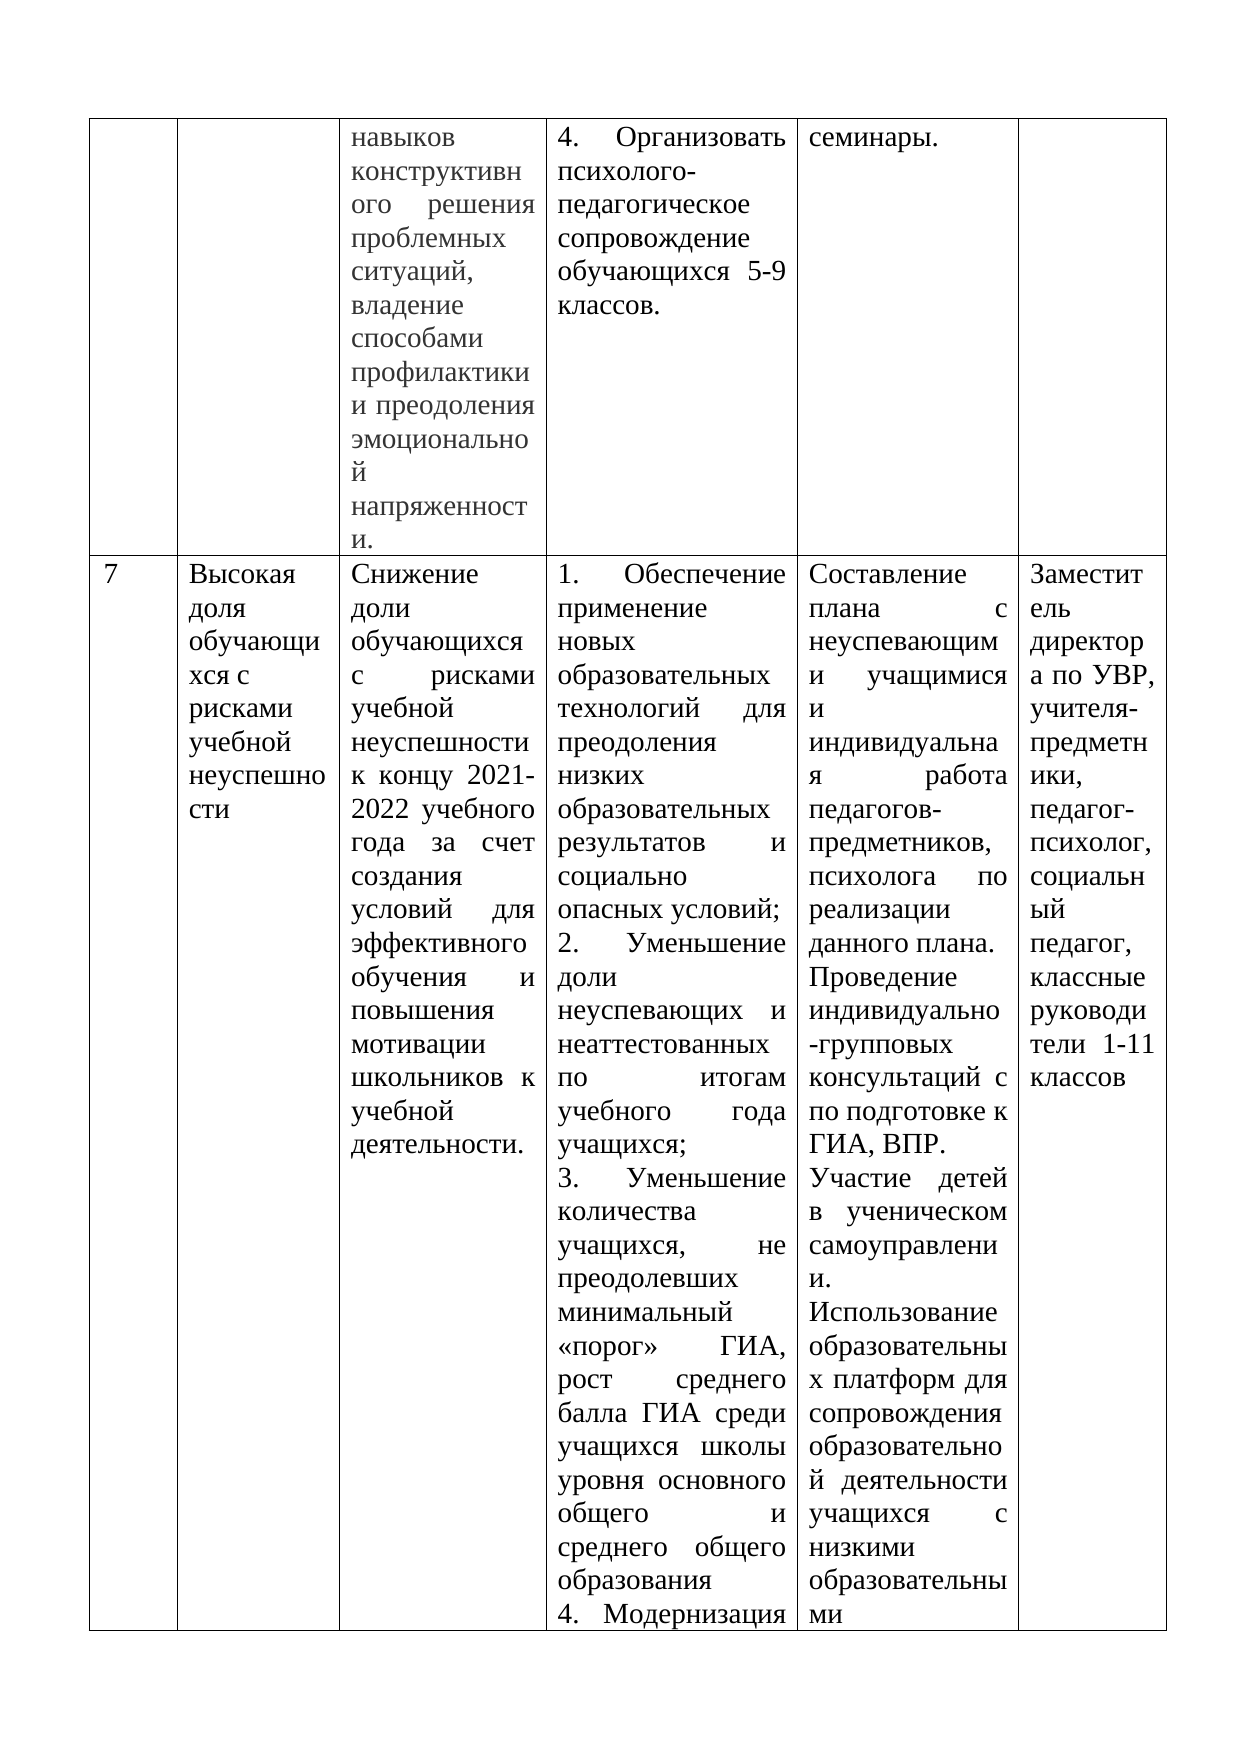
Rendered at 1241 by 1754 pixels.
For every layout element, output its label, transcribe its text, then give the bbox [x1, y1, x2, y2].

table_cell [547, 556, 797, 1629]
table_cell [1019, 119, 1166, 555]
table_cell 7 [90, 556, 177, 1629]
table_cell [340, 556, 546, 1629]
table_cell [798, 556, 1018, 1629]
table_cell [178, 119, 339, 555]
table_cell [798, 119, 1018, 555]
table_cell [547, 119, 797, 555]
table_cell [1019, 556, 1166, 1629]
table_cell 6 [90, 119, 177, 555]
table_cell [340, 119, 546, 555]
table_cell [178, 556, 339, 1629]
